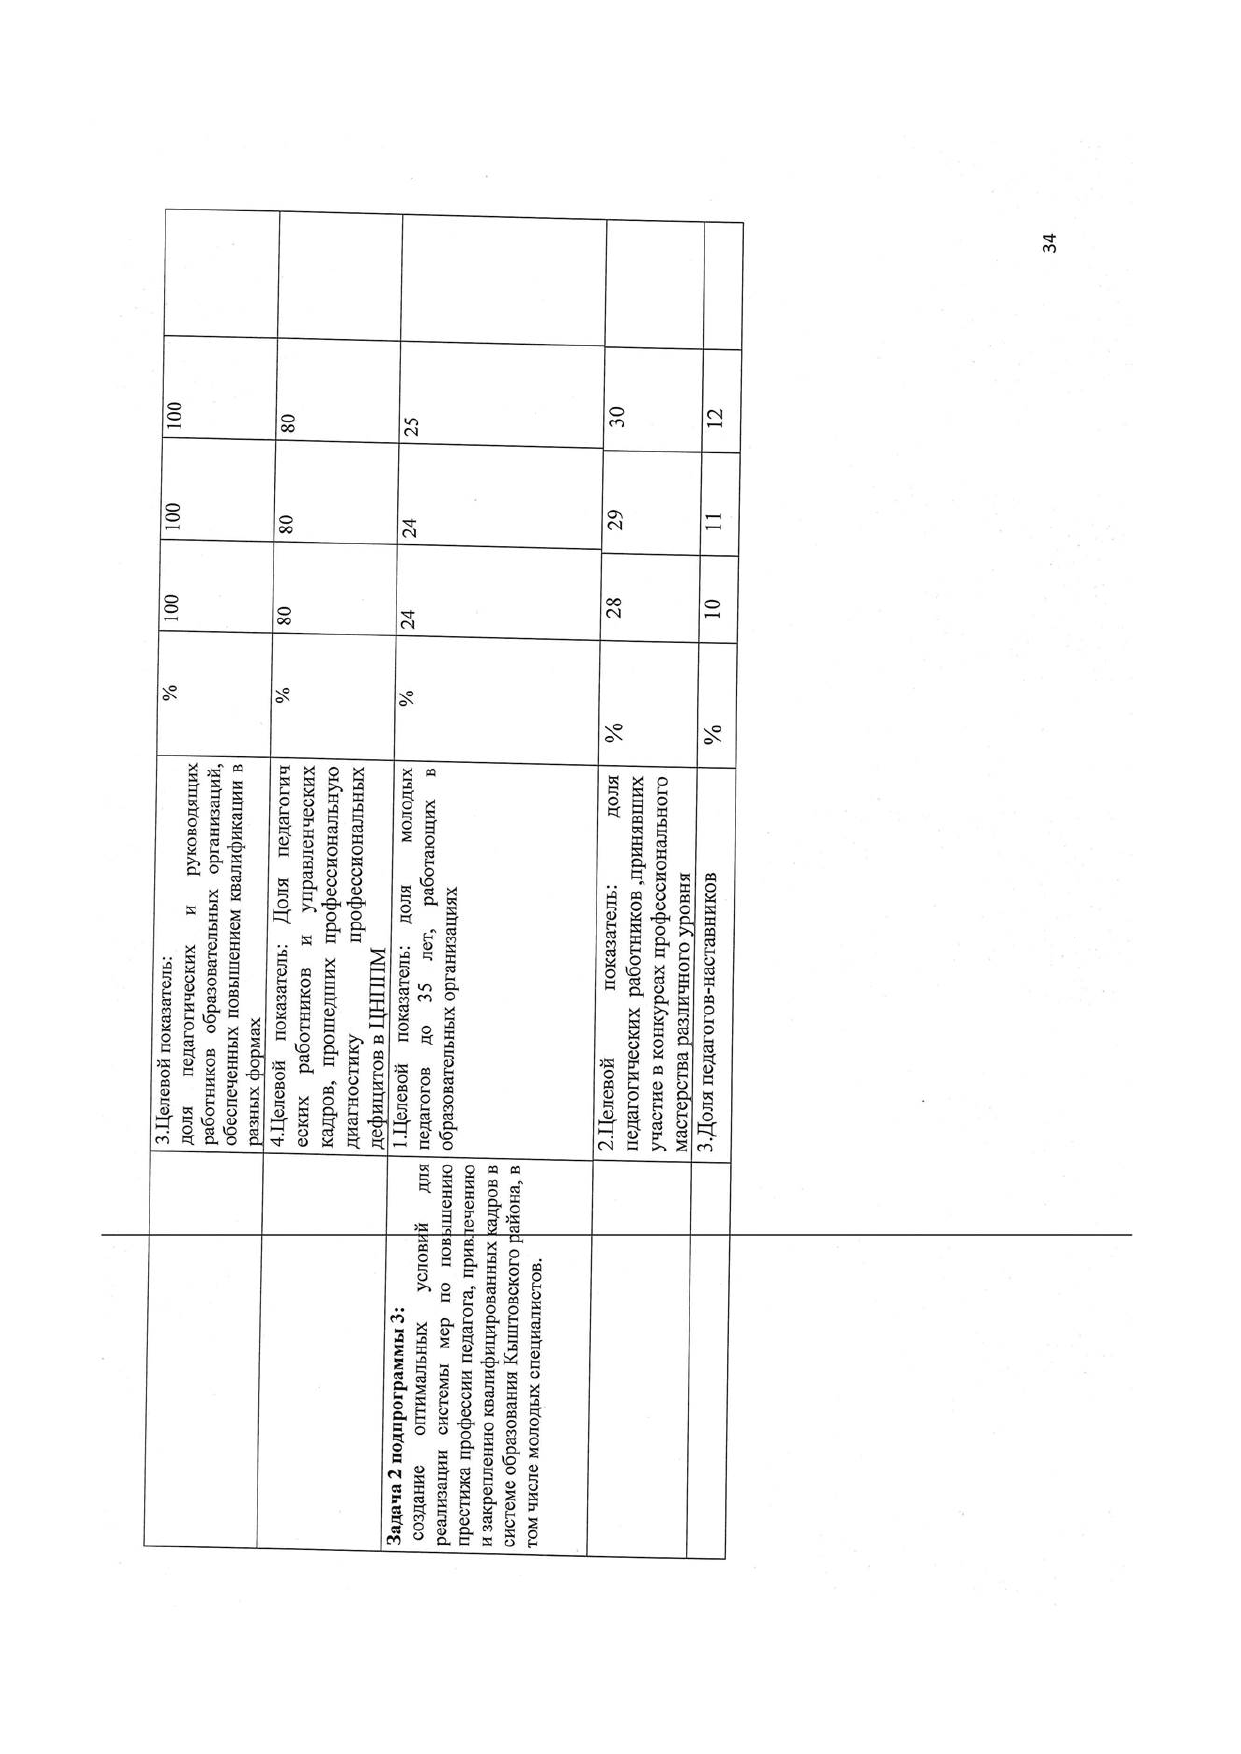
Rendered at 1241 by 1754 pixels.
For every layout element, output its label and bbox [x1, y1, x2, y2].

picture [88, 118, 1152, 1621]
